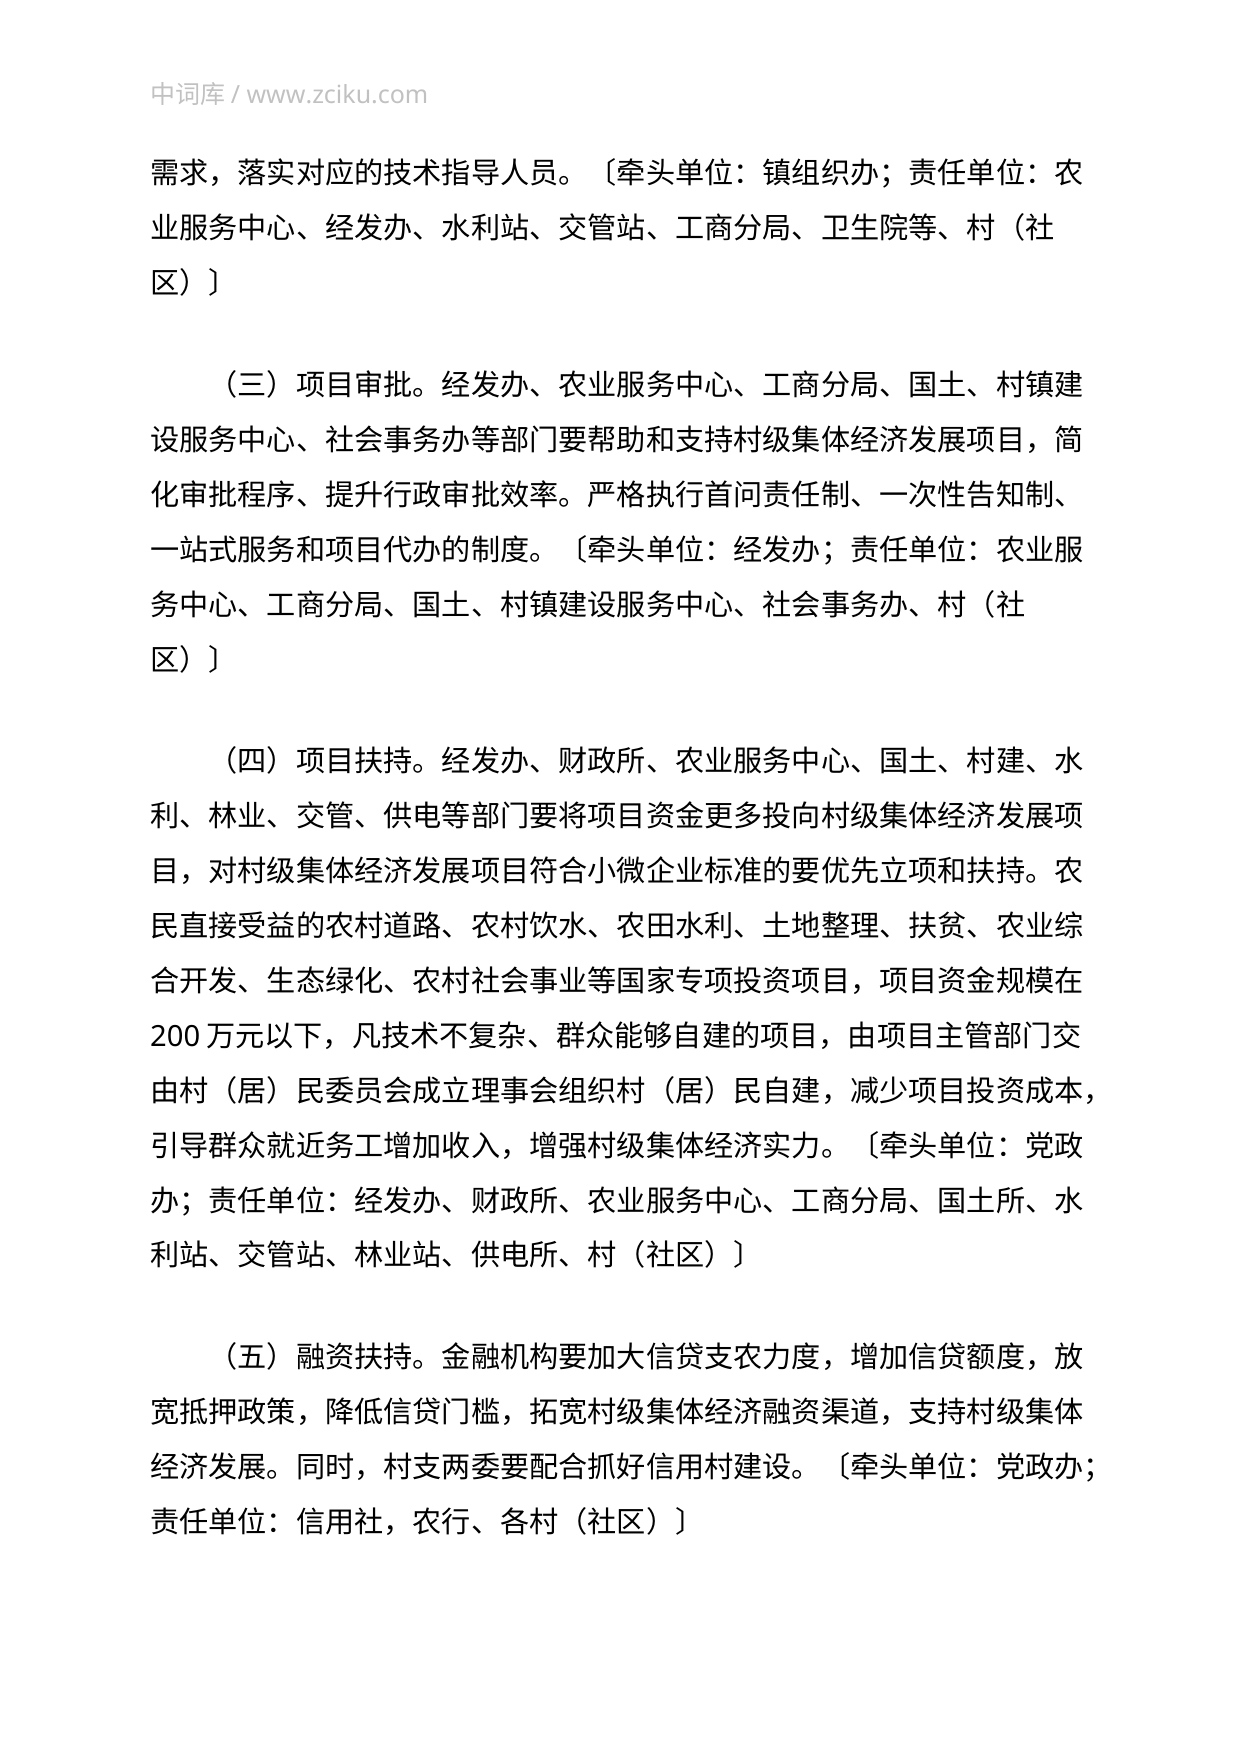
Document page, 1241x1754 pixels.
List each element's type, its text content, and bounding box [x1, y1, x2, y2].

text （三）项目审批。经发办、农业服务中心、工商分局、国土、村镇建设服务中心、社会事务办等部门要帮助和支持村级集体经济发展项目，简化审批程序、提升行政审批效率。严格执行首问责任制、一次性告知制、一站式服务和项目代办的制度。〔牵头单位：经发办；责任单位：农业服务中心、工商分局、国土、村镇建设服务中心、社会事务办、村（社区）〕 [150, 362, 1090, 678]
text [150, 150, 1090, 302]
text （五）融资扶持。金融机构要加大信贷支农力度，增加信贷额度，放宽抵押政策，降低信贷门槛，拓宽村级集体经济融资渠道，支持村级集体经济发展。同时，村支两委要配合抓好信用村建设。〔牵头单位：党政办；责任单位：信用社，农行、各村（社区）〕 [150, 1334, 1090, 1541]
text （四）项目扶持。经发办、财政所、农业服务中心、国土、村建、水利、林业、交管、供电等部门要将项目资金更多投向村级集体经济发展项目，对村级集体经济发展项目符合小微企业标准的要优先立项和扶持。农民直接受益的农村道路、农村饮水、农田水利、土地整理、扶贫、农业综合开发、生态绿化、农村社会事业等国家专项投资项目，项目资金规模在200万元以下，凡技术不复杂、群众能够自建的项目，由项目主管部门交由村（居）民委员会成立理事会组织村（居）民自建，减少项目投资成本，引导群众就近务工增加收入，增强村级集体经济实力。〔牵头单位：党政办；责任单位：经发办、财政所、农业服务中心、工商分局、国土所、水利站、交管站、林业站、供电所、村（社区）〕 [150, 738, 1090, 1274]
